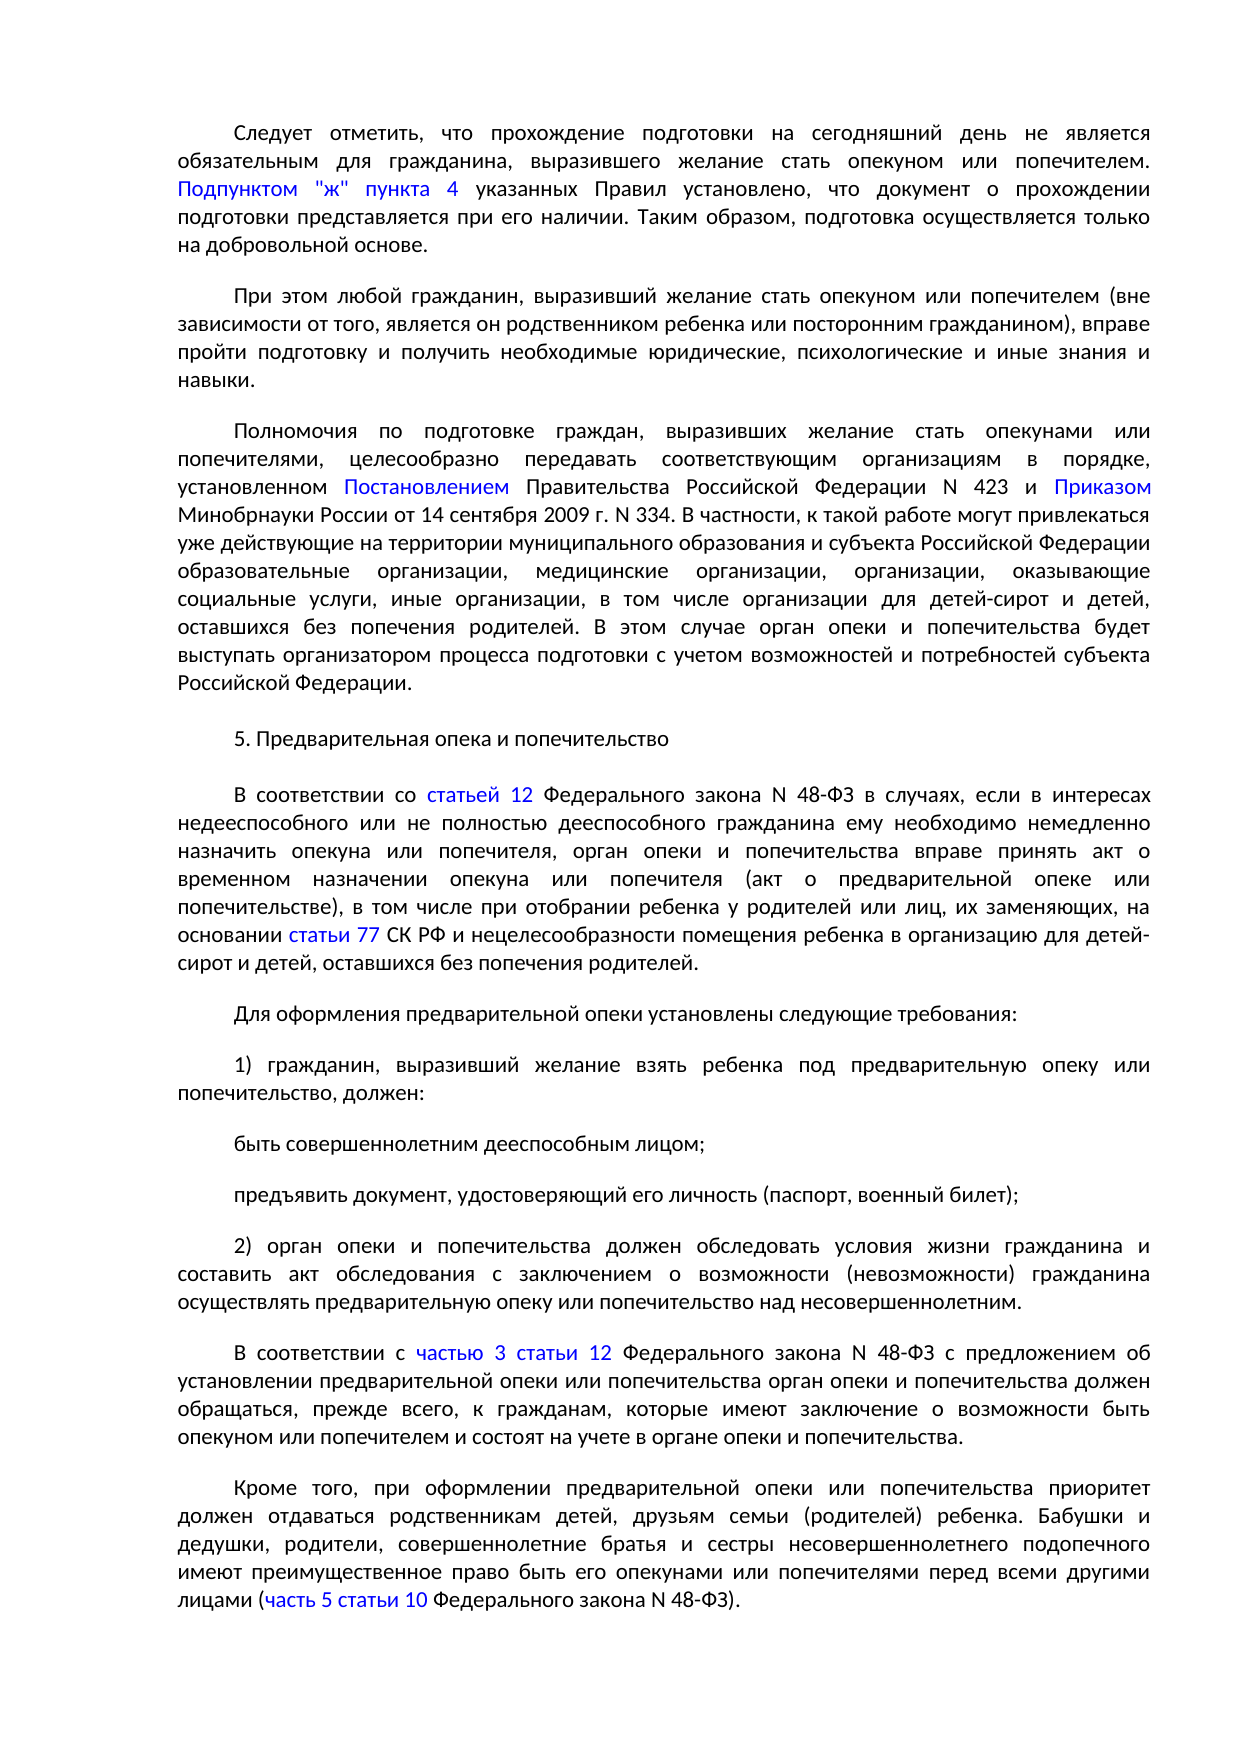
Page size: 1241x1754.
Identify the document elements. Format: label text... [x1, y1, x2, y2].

text 1) гражданин, выразивший желание взять ребенка под предварительную опеку или попечительство, должен: [177, 1050, 1152, 1106]
text 2) орган опеки и попечительства должен обследовать условия жизни гражданина и составить акт обследования с заключением о возможности (невозможности) гражданина осуществлять предварительную опеку или попечительство над несовершеннолетним. [177, 1231, 1152, 1315]
text быть совершеннолетним дееспособным лицом; [177, 1129, 1152, 1157]
text В соответствии с частью 3 статьи 12 Федерального закона N 48-ФЗ с предложением об установлении предварительной опеки или попечительства орган опеки и попечительства должен обращаться, прежде всего, к гражданам, которые имеют заключение о возможности быть опекуном или попечителем и состоят на учете в органе опеки и попечительства. [177, 1338, 1152, 1450]
text Кроме того, при оформлении предварительной опеки или попечительства приоритет должен отдаваться родственникам детей, друзьям семьи (родителей) ребенка. Бабушки и дедушки, родители, совершеннолетние братья и сестры несовершеннолетнего подопечного имеют преимущественное право быть его опекунами или попечителями перед всеми другими лицами (часть 5 статьи 10 Федерального закона N 48-ФЗ). [177, 1473, 1152, 1613]
text Следует отметить, что прохождение подготовки на сегодняшний день не является обязательным для гражданина, выразившего желание стать опекуном или попечителем. Подпунктом "ж" пункта 4 указанных Правил установлено, что документ о прохождении подготовки представляется при его наличии. Таким образом, подготовка осуществляется только на добровольной основе. [177, 118, 1152, 258]
text предъявить документ, удостоверяющий его личность (паспорт, военный билет); [177, 1180, 1152, 1208]
text При этом любой гражданин, выразивший желание стать опекуном или попечителем (вне зависимости от того, является он родственником ребенка или посторонним гражданином), вправе пройти подготовку и получить необходимые юридические, психологические и иные знания и навыки. [177, 281, 1152, 393]
text В соответствии со статьей 12 Федерального закона N 48-ФЗ в случаях, если в интересах недееспособного или не полностью дееспособного гражданина ему необходимо немедленно назначить опекуна или попечителя, орган опеки и попечительства вправе принять акт о временном назначении опекуна или попечителя (акт о предварительной опеке или попечительстве), в том числе при отобрании ребенка у родителей или лиц, их заменяющих, на основании статьи 77 СК РФ и нецелесообразности помещения ребенка в организацию для детей-сирот и детей, оставшихся без попечения родителей. [177, 780, 1152, 977]
text 5. Предварительная опека и попечительство [177, 724, 1152, 752]
text Полномочия по подготовке граждан, выразивших желание стать опекунами или попечителями, целесообразно передавать соответствующим организациям в порядке, установленном Постановлением Правительства Российской Федерации N 423 и Приказом Минобрнауки России от 14 сентября 2009 г. N 334. В частности, к такой работе могут привлекаться уже действующие на территории муниципального образования и субъекта Российской Федерации образовательные организации, медицинские организации, организации, оказывающие социальные услуги, иные организации, в том числе организации для детей-сирот и детей, оставшихся без попечения родителей. В этом случае орган опеки и попечительства будет выступать организатором процесса подготовки с учетом возможностей и потребностей субъекта Российской Федерации. [177, 416, 1152, 696]
text Для оформления предварительной опеки установлены следующие требования: [177, 999, 1152, 1027]
